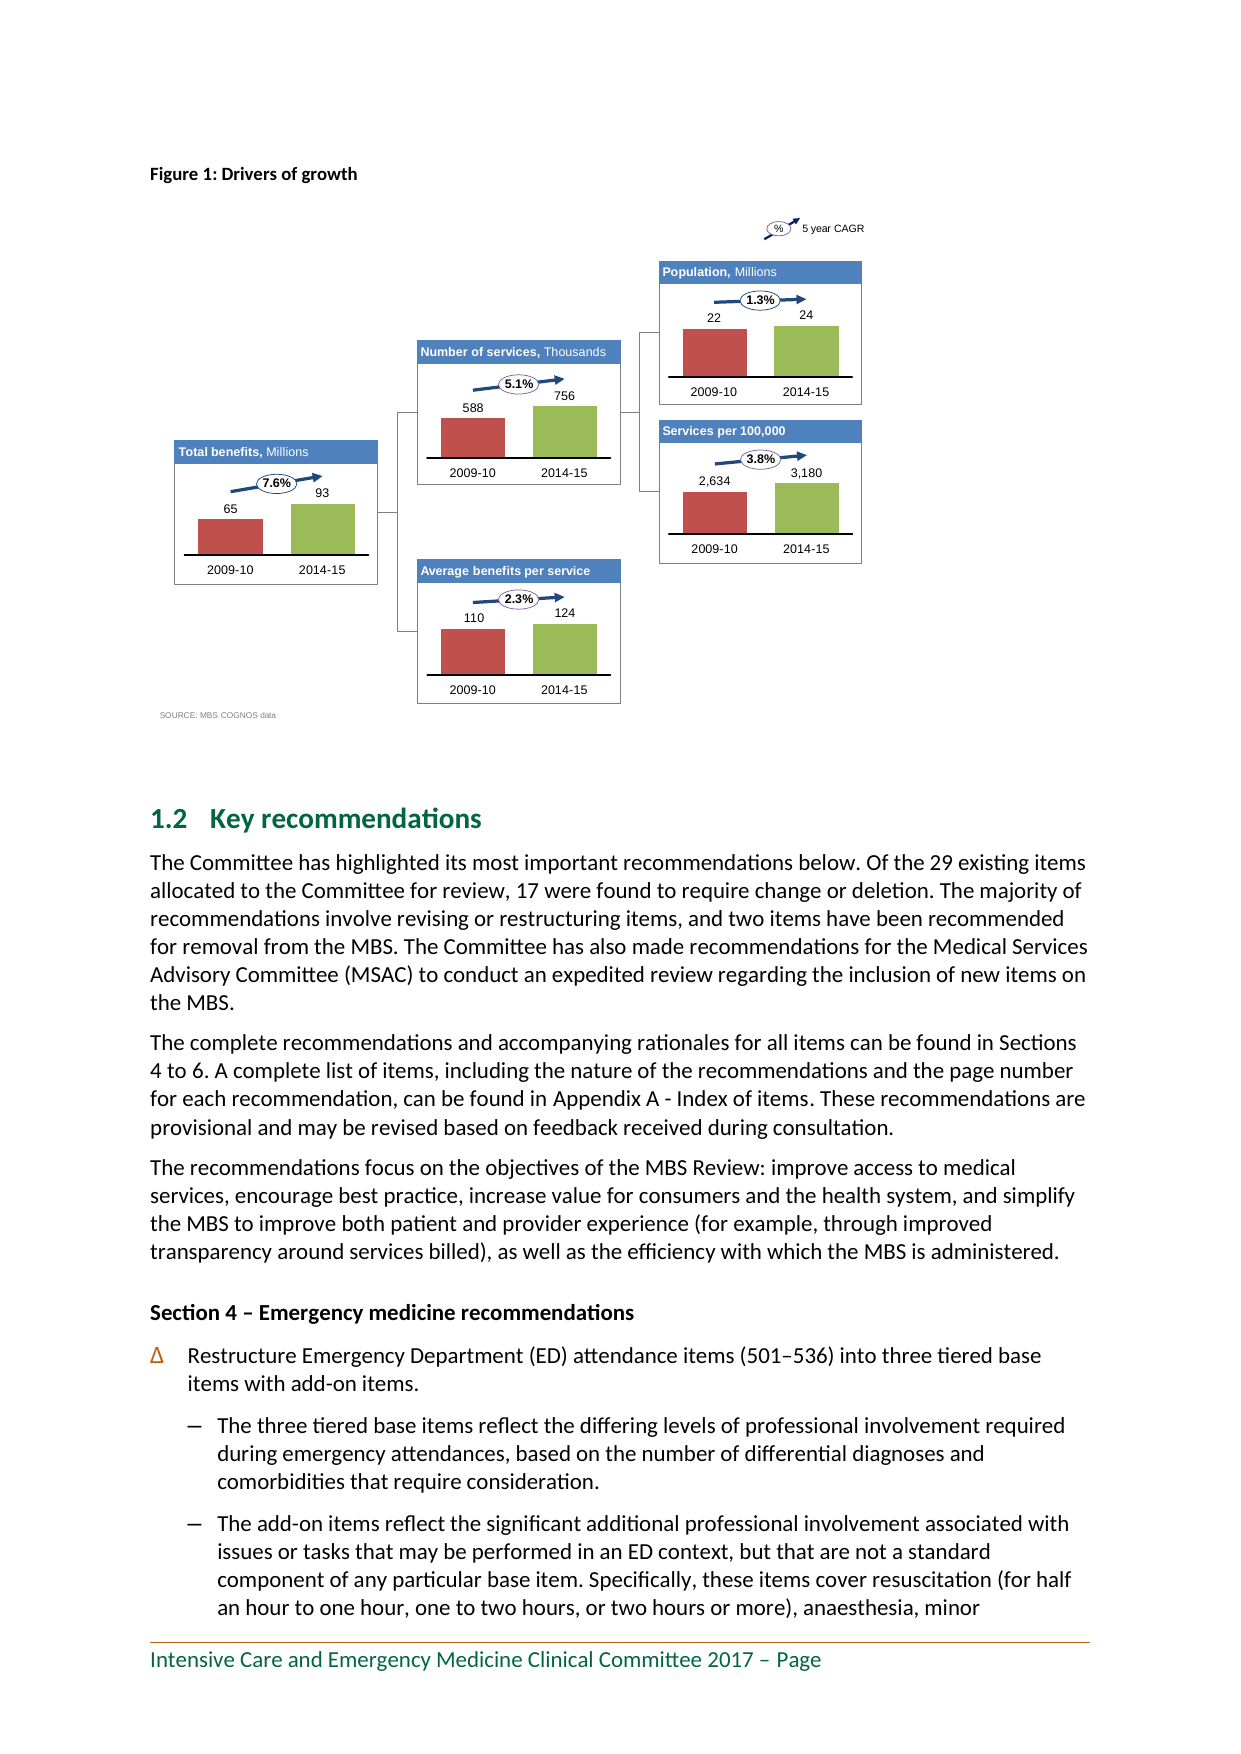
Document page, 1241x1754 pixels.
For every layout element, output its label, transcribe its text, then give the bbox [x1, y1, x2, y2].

text The recommendations focus on the objectives of the MBS Review: improve access to medical services, encourage best practice, increase value for consumers and the health system, and simplify the MBS to improve both patient and provider experience (for example, through improved transparency around services billed), as well as the efficiency with which the MBS is administered. [150, 1153, 1090, 1265]
text The Committee has highlighted its most important recommendations below. Of the 29 existing items allocated to the Committee for review, 17 were found to require change or deletion. The majority of recommendations involve revising or restructuring items, and two items have been recommended for removal from the MBS. The Committee has also made recommendations for the Medical Services Advisory Committee (MSAC) to conduct an expedited review regarding the inclusion of new items on the MBS. [150, 848, 1090, 1016]
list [187, 1508, 1075, 1621]
list The three tiered base items reflect the differing levels of professional involvement required during emergency attendances, based on the number of differential diagnoses and comorbidities that require consideration. [187, 1410, 1075, 1495]
text The complete recommendations and accompanying rationales for all items can be found in Sections 4 to 6. A complete list of items, including the nature of the recommendations and the page number for each recommendation, can be found in Appendix A - Index of items. These recommendations are provisional and may be revised based on feedback received during consultation. [150, 1028, 1090, 1141]
text Section 4 – Emergency medicine recommendations [150, 1298, 1090, 1327]
subtitle Key recommendations [150, 800, 1090, 835]
text Restructure Emergency Department (ED) attendance items (501–536) into three tiered base items with add-on items. [150, 1339, 1075, 1398]
